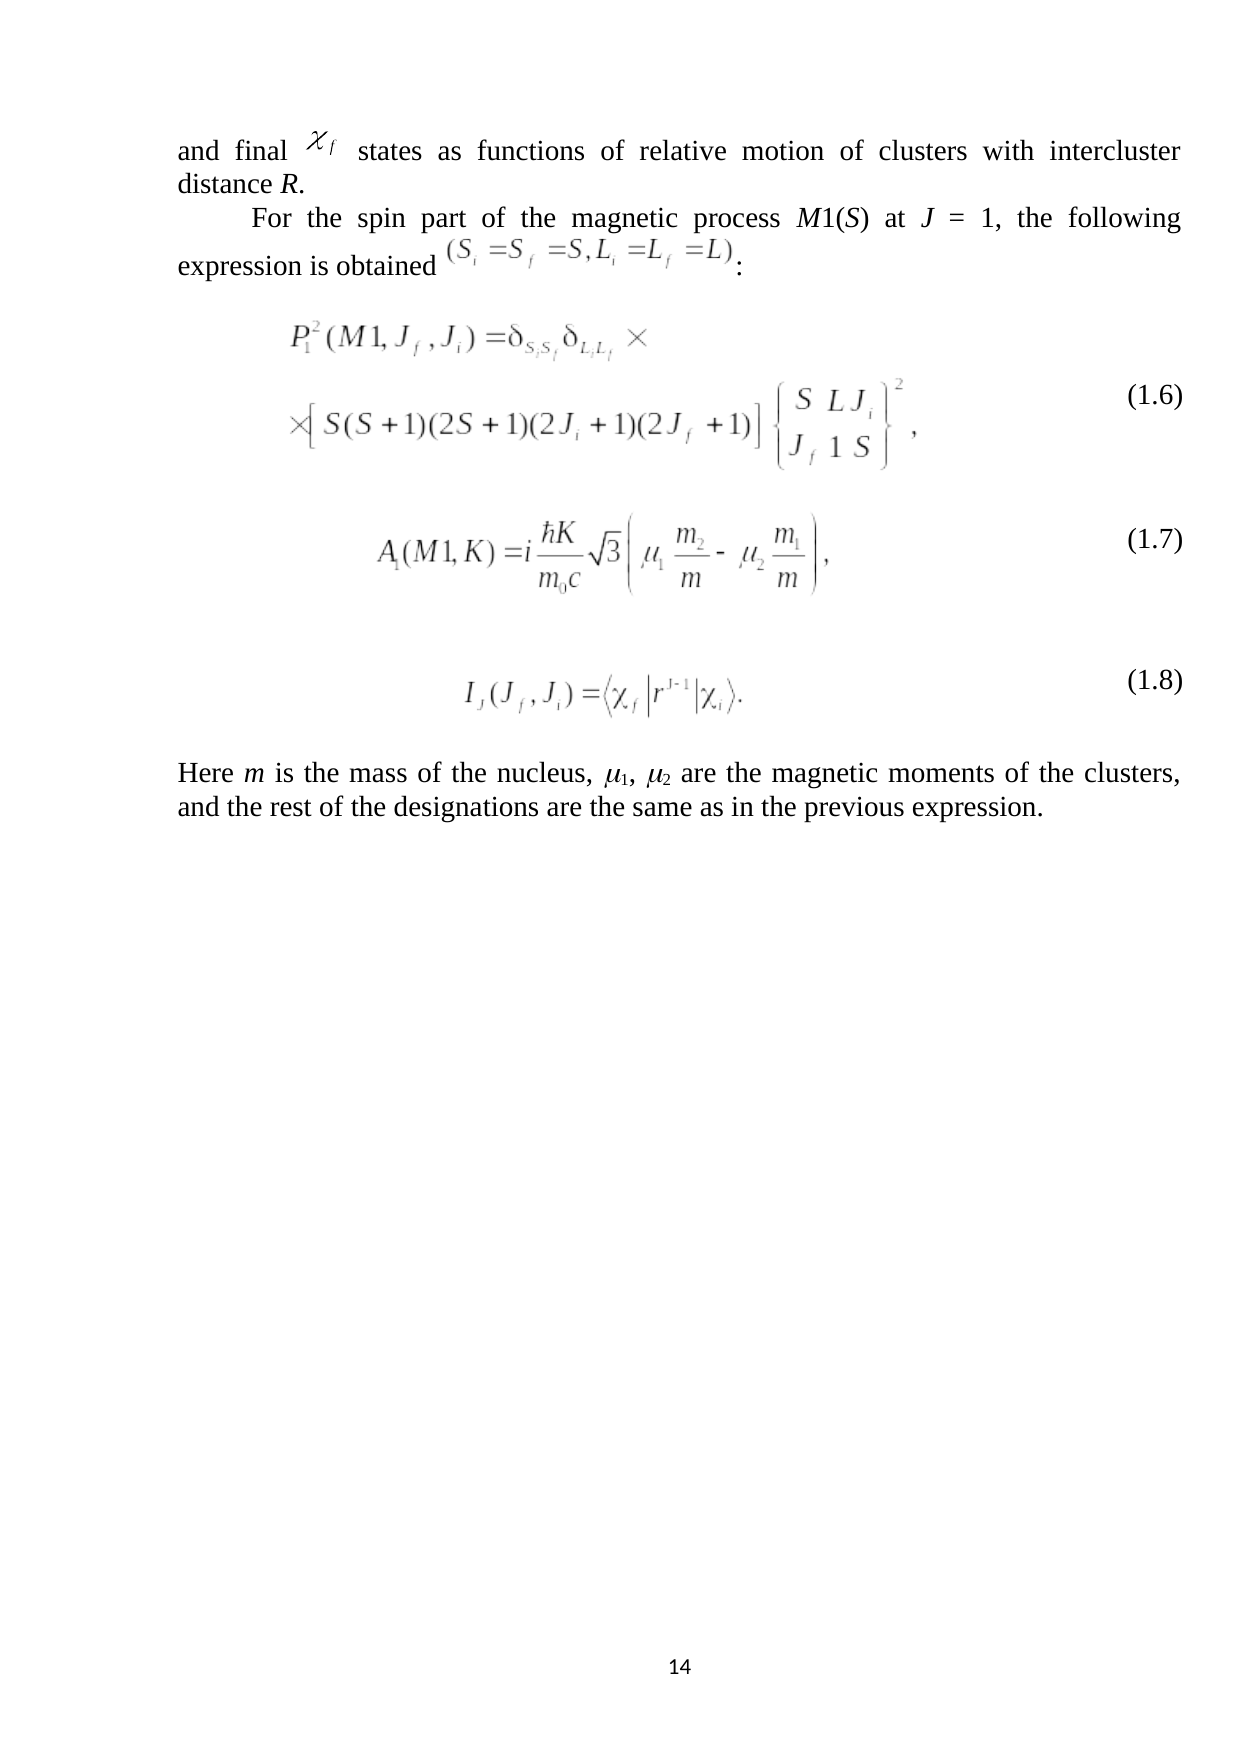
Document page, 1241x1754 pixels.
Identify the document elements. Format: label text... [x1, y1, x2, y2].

text Here m is the mass of the nucleus, 1, 2 are the magnetic moments of the clusters, and the rest of the designations are the same as in the previous expression. [177, 756, 1181, 823]
table_cell [164, 636, 1042, 722]
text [177, 118, 1181, 200]
table_cell (1.8) [1042, 636, 1194, 722]
table_cell (1.7) [1042, 473, 1194, 636]
table_cell [164, 473, 1042, 636]
table_header (1.6) [1042, 315, 1194, 473]
table_header [164, 315, 1042, 473]
text For the spin part of the magnetic process М1(S) at J = 1, the following expression is obtained : [177, 200, 1181, 281]
